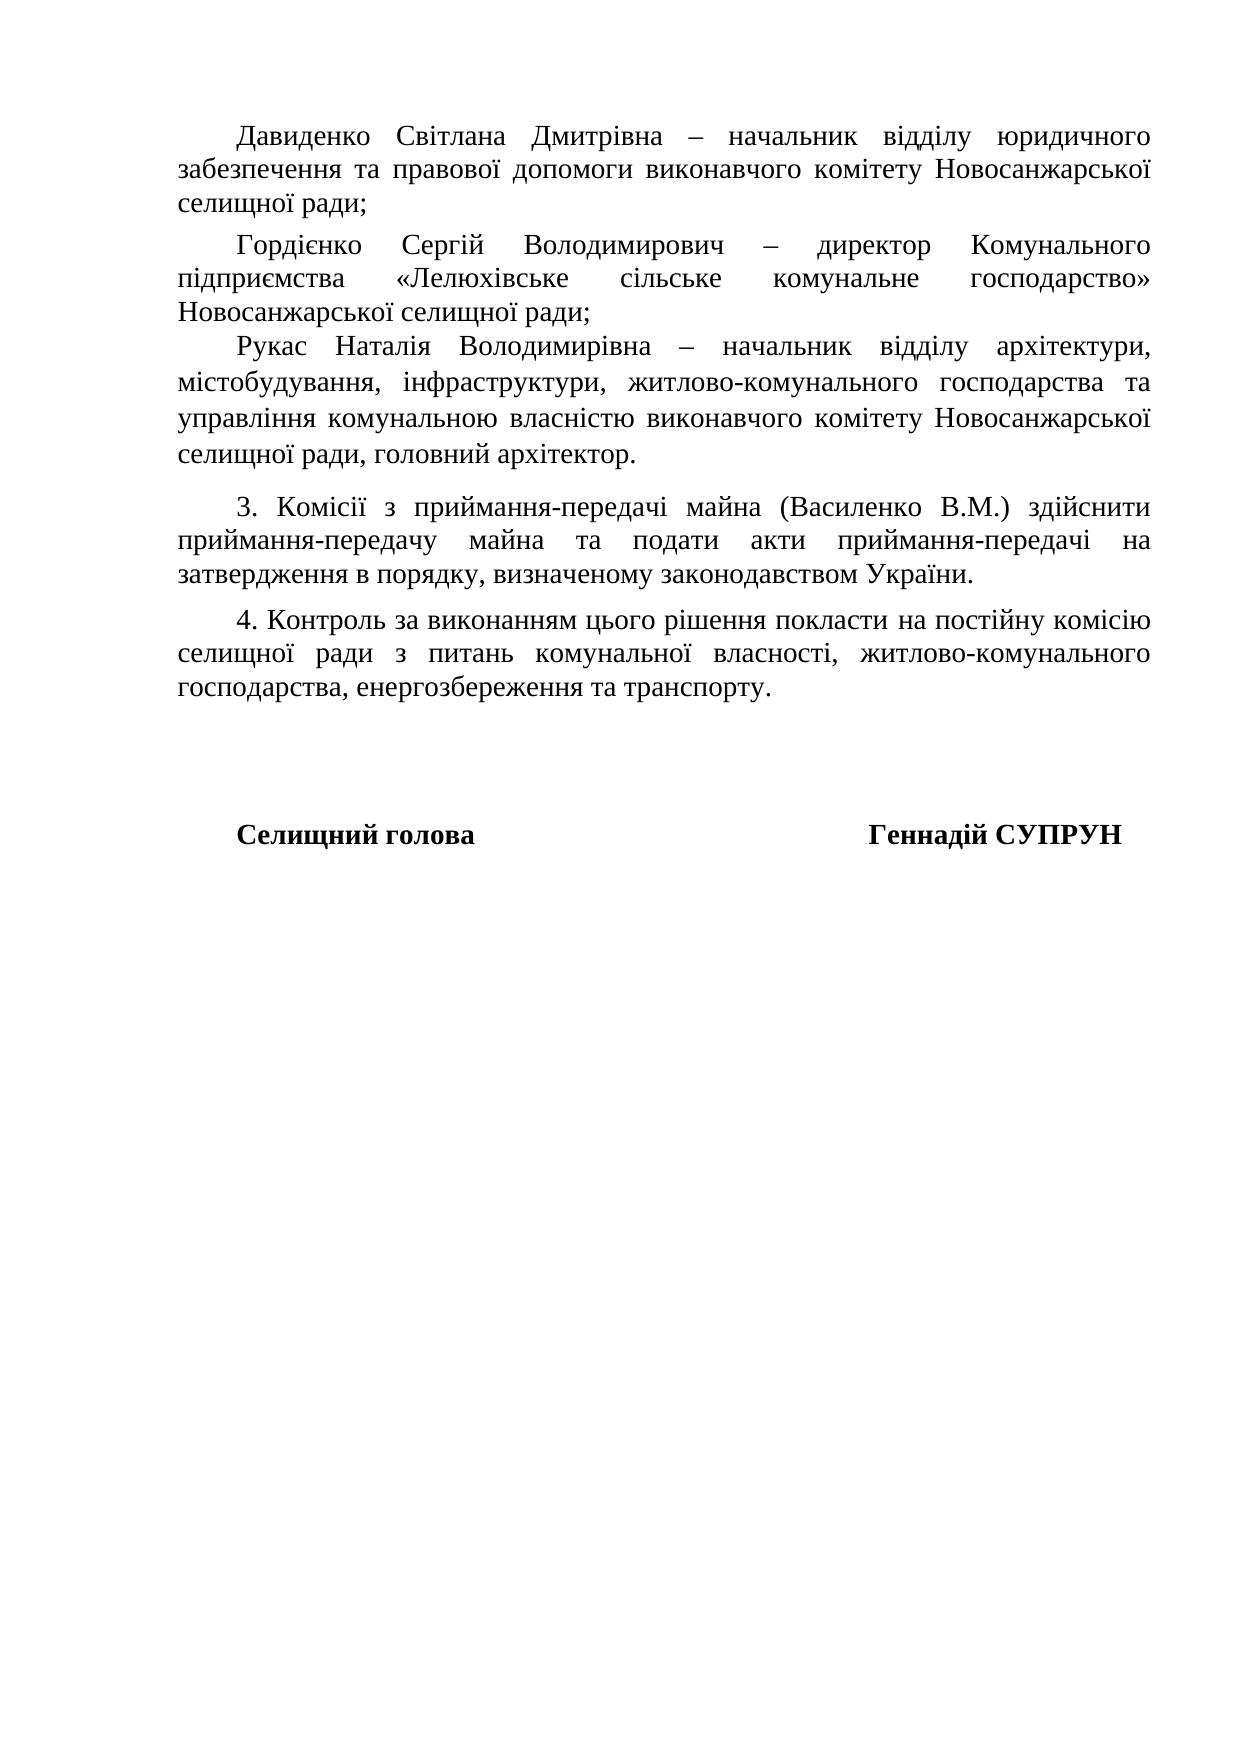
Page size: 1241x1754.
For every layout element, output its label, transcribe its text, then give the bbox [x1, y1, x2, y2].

text 3. Комісії з приймання-передачі майна (Василенко В.М.) здійснити приймання-передачу майна та подати акти приймання-передачі на затвердження в порядку, визначеному законодавством України. [177, 489, 1152, 589]
text 4. Контроль за виконанням цього рішення покласти на постійну комісію селищної ради з питань комунальної власності, житлово-комунального господарства, енергозбереження та транспорту. [177, 602, 1152, 703]
text Гордієнко Сергій Володимирович – директор Комунального підприємства «Лелюхівське сільське комунальне господарство» Новосанжарської селищної ради; [177, 227, 1152, 328]
text Рукас Наталія Володимирівна – начальник відділу архітектури, містобудування, інфраструктури, житлово-комунального господарства та управління комунальною власністю виконавчого комітету Новосанжарської селищної ради, головний архітектор. [177, 328, 1152, 470]
text Давиденко Світлана Дмитрівна – начальник відділу юридичного забезпечення та правової допомоги виконавчого комітету Новосанжарської селищної ради; [177, 118, 1152, 219]
text Селищний голова Геннадій СУПРУН [177, 816, 1152, 851]
